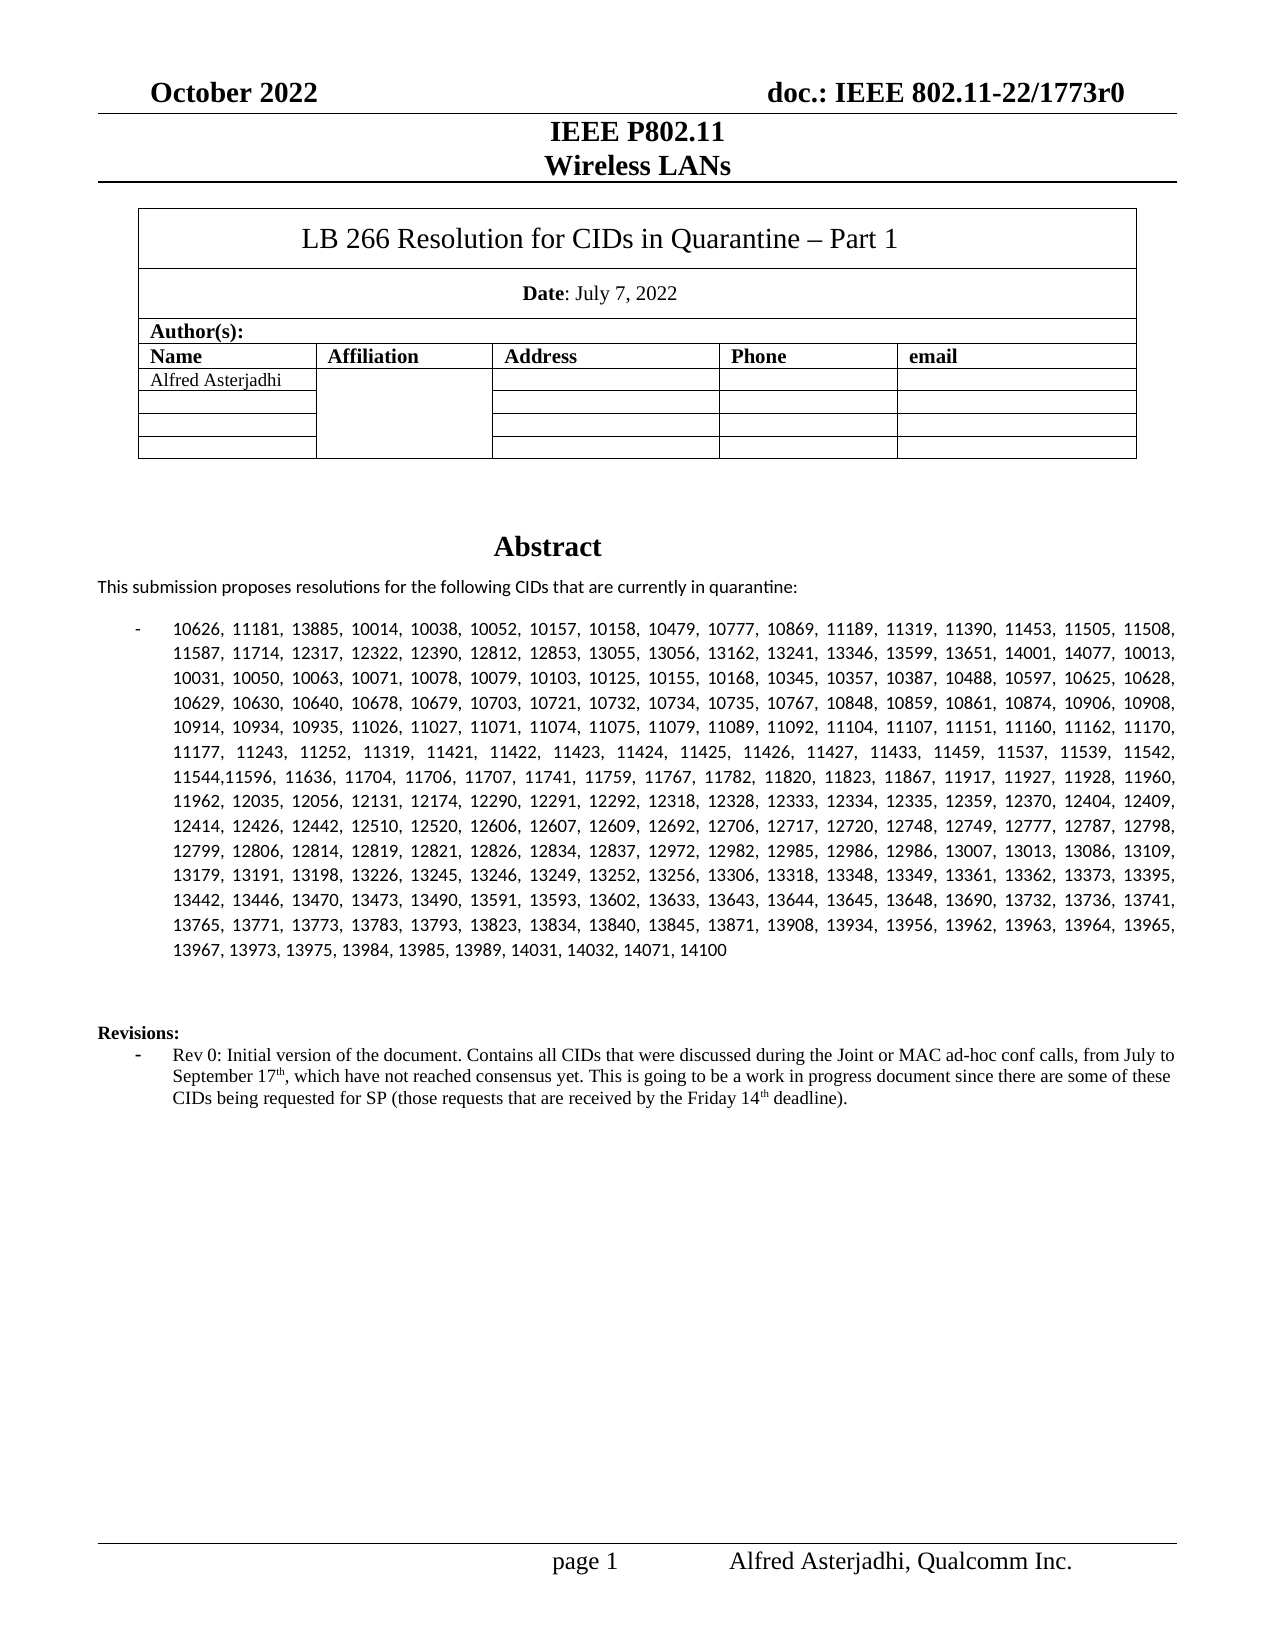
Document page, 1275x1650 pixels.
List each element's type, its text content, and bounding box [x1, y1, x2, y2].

table_cell [720, 414, 897, 436]
table_cell [898, 414, 1136, 436]
text IEEE P802.11 Wireless LANs [97, 114, 1177, 183]
table_cell [139, 414, 316, 436]
table_cell [493, 391, 719, 413]
table_cell Affiliation [317, 344, 492, 368]
table_cell Phone [720, 344, 897, 368]
table_header LB 266 Resolution for CIDs in Quarantine – Part 1 [139, 209, 1136, 267]
table_cell [493, 414, 719, 436]
list 10626, 11181, 13885, 10014, 10038, 10052, 10157, 10158, 10479, 10777, 10869, 11189, 11319, 11390, 11453, 11505, 11508, 11587, 11714, 12317, 12322, 12390, 12812, 12853, 13055, 13056, 13162, 13241, 13346, 13599, 13651, 14001, 14077, 10013, 10031, 10050, 10063, 10071, 10078, 10079, 10103, 10125, 10155, 10168, 10345, 10357, 10387, 10488, 10597, 10625, 10628, 10629, 10630, 10640, 10678, 10679, 10703, 10721, 10732, 10734, 10735, 10767, 10848, 10859, 10861, 10874, 10906, 10908, 10914, 10934, 10935, 11026, 11027, 11071, 11074, 11075, 11079, 11089, 11092, 11104, 11107, 11151, 11160, 11162, 11170, 11177, 11243, 11252, 11319, 11421, 11422, 11423, 11424, 11425, 11426, 11427, 11433, 11459, 11537, 11539, 11542, 11544,11596, 11636, 11704, 11706, 11707, 11741, 11759, 11767, 11782, 11820, 11823, 11867, 11917, 11927, 11928, 11960, 11962, 12035, 12056, 12131, 12174, 12290, 12291, 12292, 12318, 12328, 12333, 12334, 12335, 12359, 12370, 12404, 12409, 12414, 12426, 12442, 12510, 12520, 12606, 12607, 12609, 12692, 12706, 12717, 12720, 12748, 12749, 12777, 12787, 12798, 12799, 12806, 12814, 12819, 12821, 12826, 12834, 12837, 12972, 12982, 12985, 12986, 12986, 13007, 13013, 13086, 13109, 13179, 13191, 13198, 13226, 13245, 13246, 13249, 13252, 13256, 13306, 13318, 13348, 13349, 13361, 13362, 13373, 13395, 13442, 13446, 13470, 13473, 13490, 13591, 13593, 13602, 13633, 13643, 13644, 13645, 13648, 13690, 13732, 13736, 13741, 13765, 13771, 13773, 13783, 13793, 13823, 13834, 13840, 13845, 13871, 13908, 13934, 13956, 13962, 13963, 13964, 13965, 13967, 13973, 13975, 13984, 13985, 13989, 14031, 14032, 14071, 14100 [135, 617, 1177, 961]
table_cell [720, 369, 897, 390]
text Revisions: [97, 1022, 1177, 1044]
table_cell [139, 437, 316, 458]
table_cell [720, 391, 897, 413]
table_cell [898, 391, 1136, 413]
table_cell [139, 391, 316, 413]
table_cell Alfred Asterjadhi [139, 369, 316, 390]
table_cell Name [139, 344, 316, 368]
table_cell Address [493, 344, 719, 368]
table_cell [720, 437, 897, 458]
table_cell Author(s): [139, 319, 1136, 343]
table_cell [898, 369, 1136, 390]
text This submission proposes resolutions for the following CIDs that are currently in quarantine: [97, 575, 1177, 598]
text Abstract [97, 529, 1177, 563]
list Rev 0: Initial version of the document. Contains all CIDs that were discussed during the Joint or MAC ad-hoc conf calls, from July to September 17th, which have not reached consensus yet. This is going to be a work in progress document since there are some of these CIDs being requested for SP (those requests that are received by the Friday 14th deadline). [135, 1044, 1177, 1108]
table_cell [493, 437, 719, 458]
table_cell [493, 369, 719, 390]
table_cell email [898, 344, 1136, 368]
table_cell Date: July 7, 2022 [139, 269, 1136, 318]
table_cell [317, 369, 492, 458]
table_cell [898, 437, 1136, 458]
